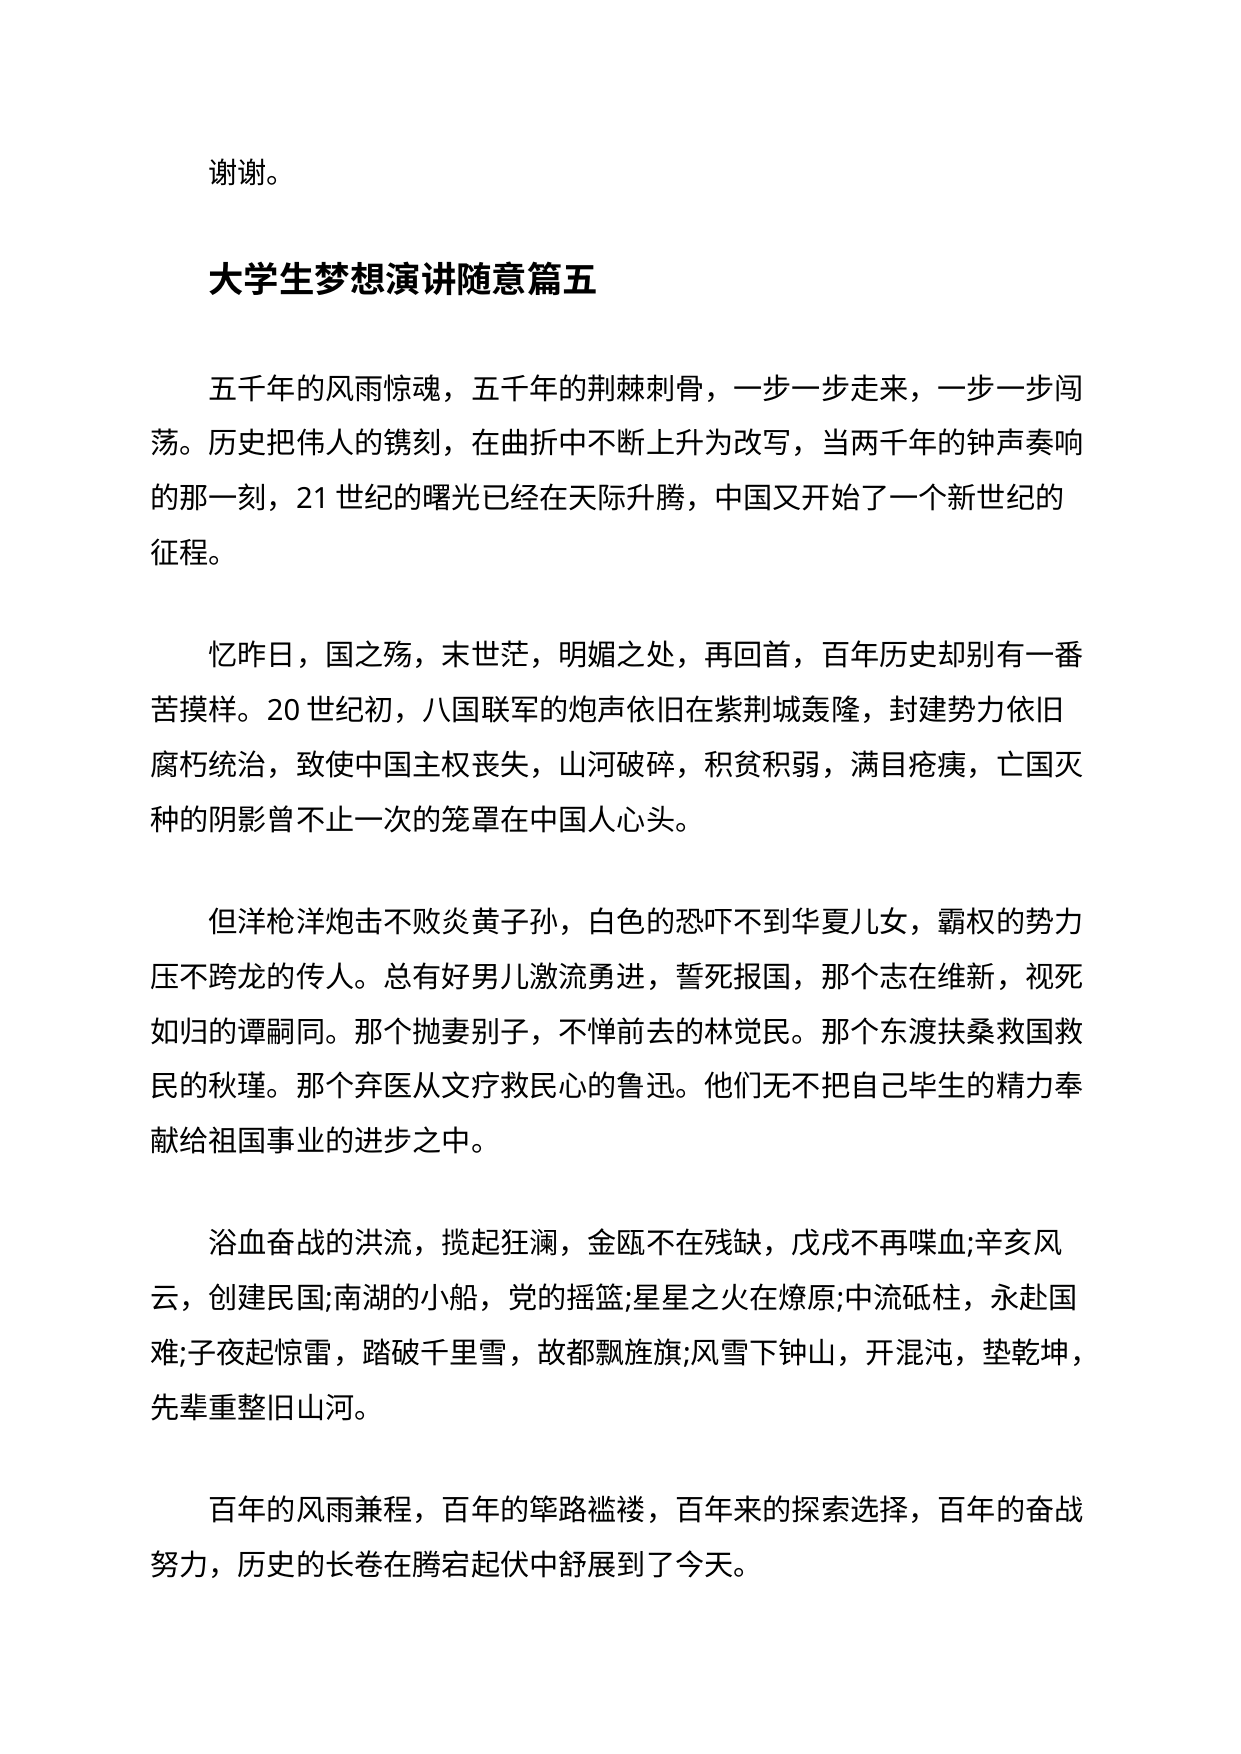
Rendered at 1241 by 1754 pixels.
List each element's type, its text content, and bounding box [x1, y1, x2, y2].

text 但洋枪洋炮击不败炎黄子孙，白色的恐吓不到华夏儿女，霸权的势力压不跨龙的传人。总有好男儿激流勇进，誓死报国，那个志在维新，视死如归的谭嗣同。那个抛妻别子，不惮前去的林觉民。那个东渡扶桑救国救民的秋瑾。那个弃医从文疗救民心的鲁迅。他们无不把自己毕生的精力奉献给祖国事业的进步之中。 [150, 898, 1090, 1160]
text 忆昨日，国之殇，末世茫，明媚之处，再回首，百年历史却别有一番苦摸样。20世纪初，八国联军的炮声依旧在紫荆城轰隆，封建势力依旧腐朽统治，致使中国主权丧失，山河破碎，积贫积弱，满目疮痍，亡国灭种的阴影曾不止一次的笼罩在中国人心头。 [150, 632, 1090, 839]
text 大学生梦想演讲随意篇五 [150, 252, 1090, 303]
text 百年的风雨兼程，百年的筚路褴褛，百年来的探索选择，百年的奋战努力，历史的长卷在腾宕起伏中舒展到了今天。 [150, 1486, 1090, 1584]
text 浴血奋战的洪流，揽起狂澜，金瓯不在残缺，戊戌不再喋血;辛亥风云，创建民国;南湖的小船，党的摇篮;星星之火在燎原;中流砥柱，永赴国难;子夜起惊雷，踏破千里雪，故都飘旌旗;风雪下钟山，开混沌，垫乾坤，先辈重整旧山河。 [150, 1220, 1090, 1427]
text 谢谢。 [150, 150, 1090, 192]
text 五千年的风雨惊魂，五千年的荆棘刺骨，一步一步走来，一步一步闯荡。历史把伟人的镌刻，在曲折中不断上升为改写，当两千年的钟声奏响的那一刻，21世纪的曙光已经在天际升腾，中国又开始了一个新世纪的征程。 [150, 365, 1090, 572]
